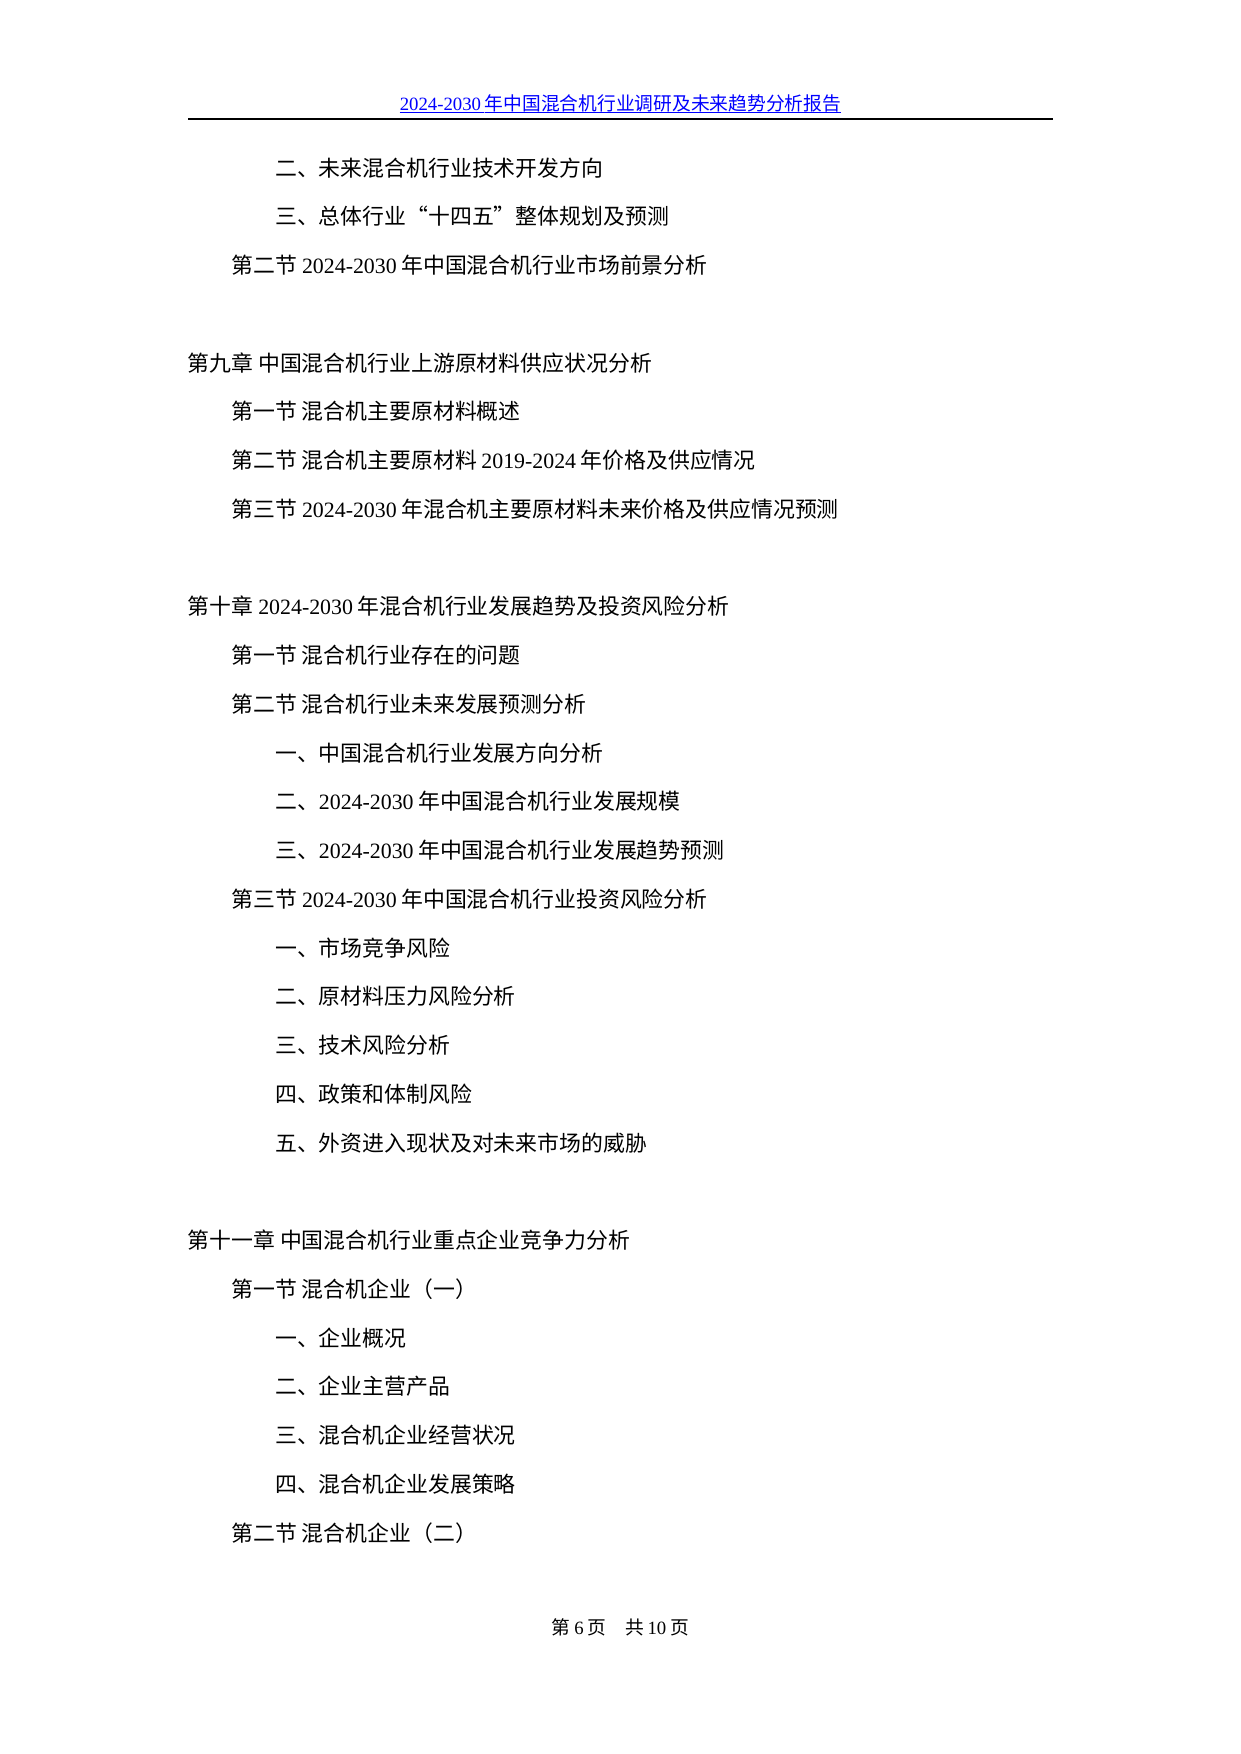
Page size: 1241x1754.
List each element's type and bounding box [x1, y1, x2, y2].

text [187, 150, 1053, 1548]
